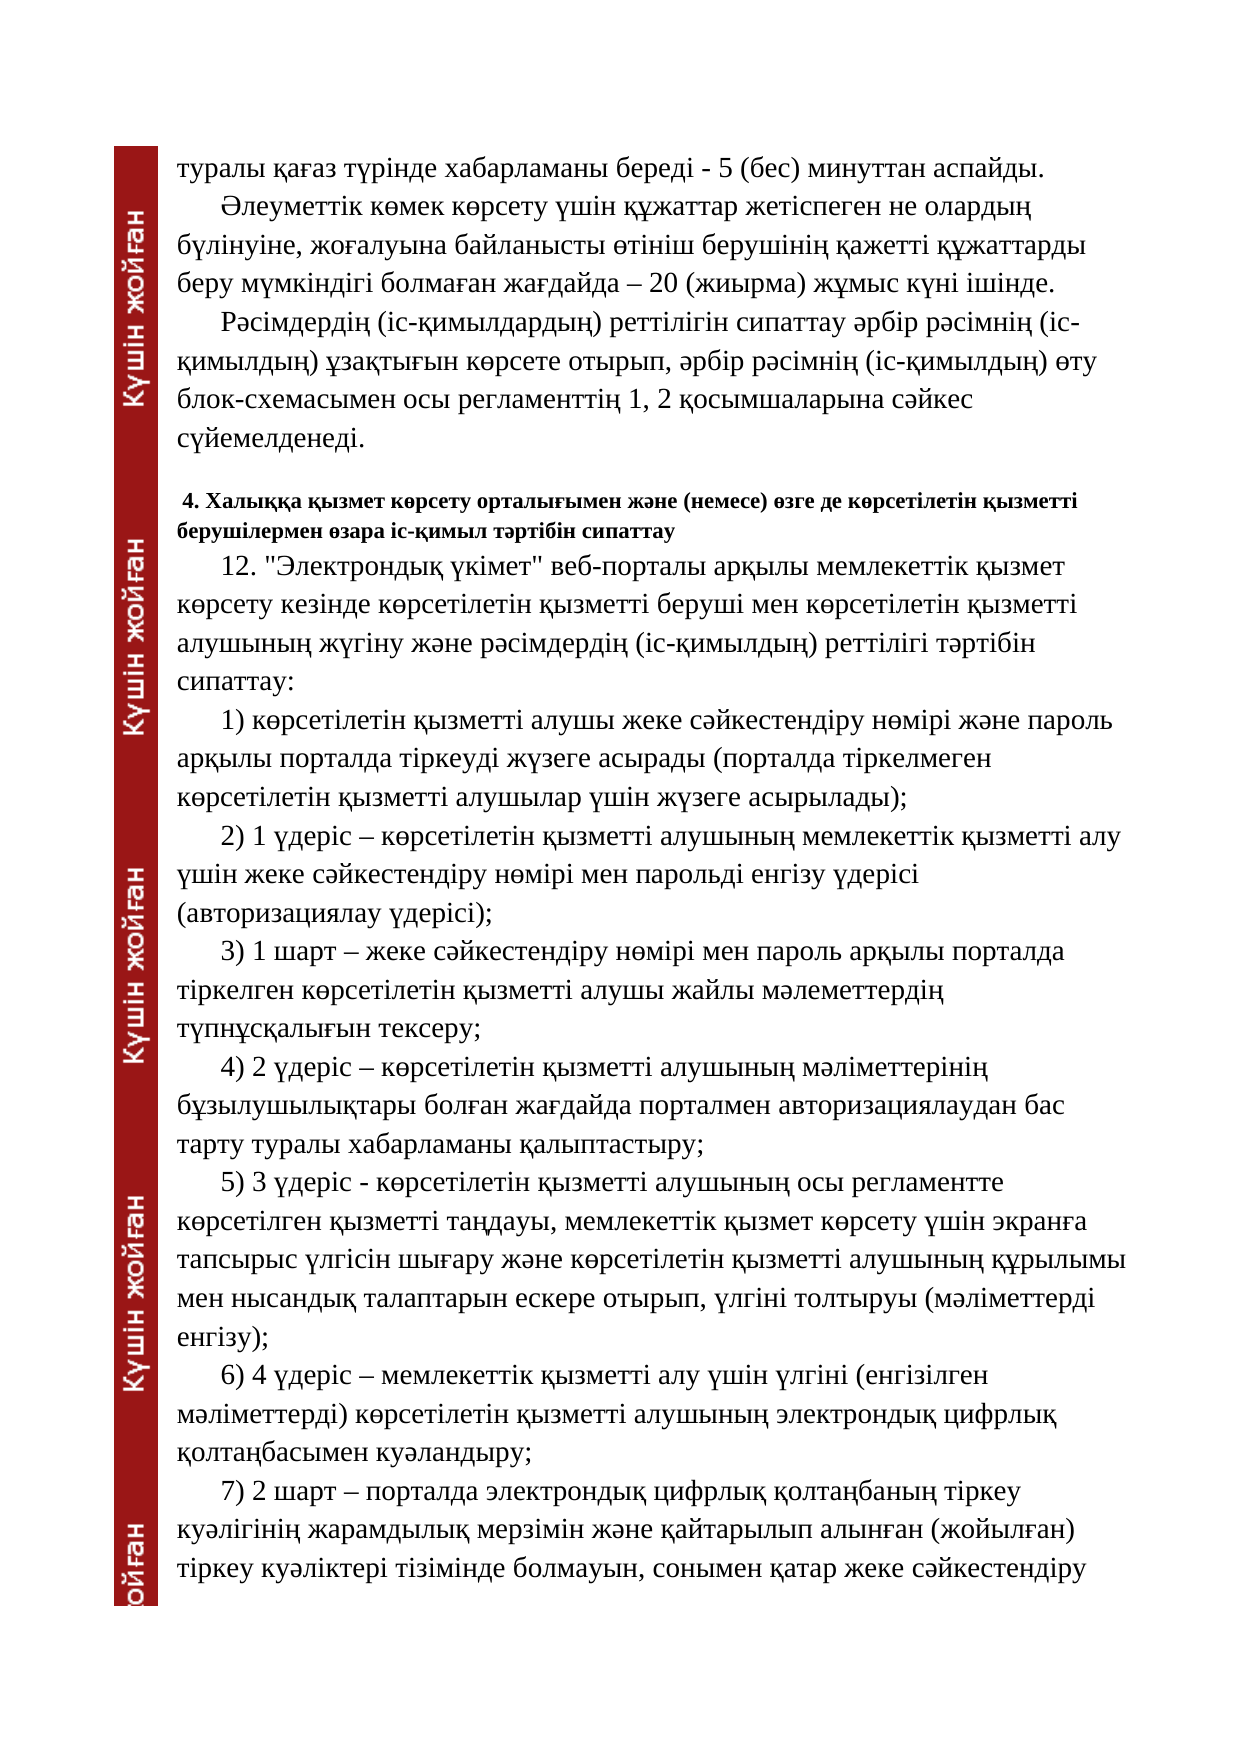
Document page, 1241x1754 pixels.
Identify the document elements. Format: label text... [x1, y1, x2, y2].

text 4. Халыққа қызмет көрсету орталығымен және (немесе) өзге де көрсетілетін қызметті берушілермен өзара іс-қимыл тәртібін сипаттау [112, 487, 1128, 544]
picture [114, 1583, 158, 1606]
picture [114, 544, 158, 548]
picture [114, 483, 158, 487]
picture [114, 146, 158, 150]
